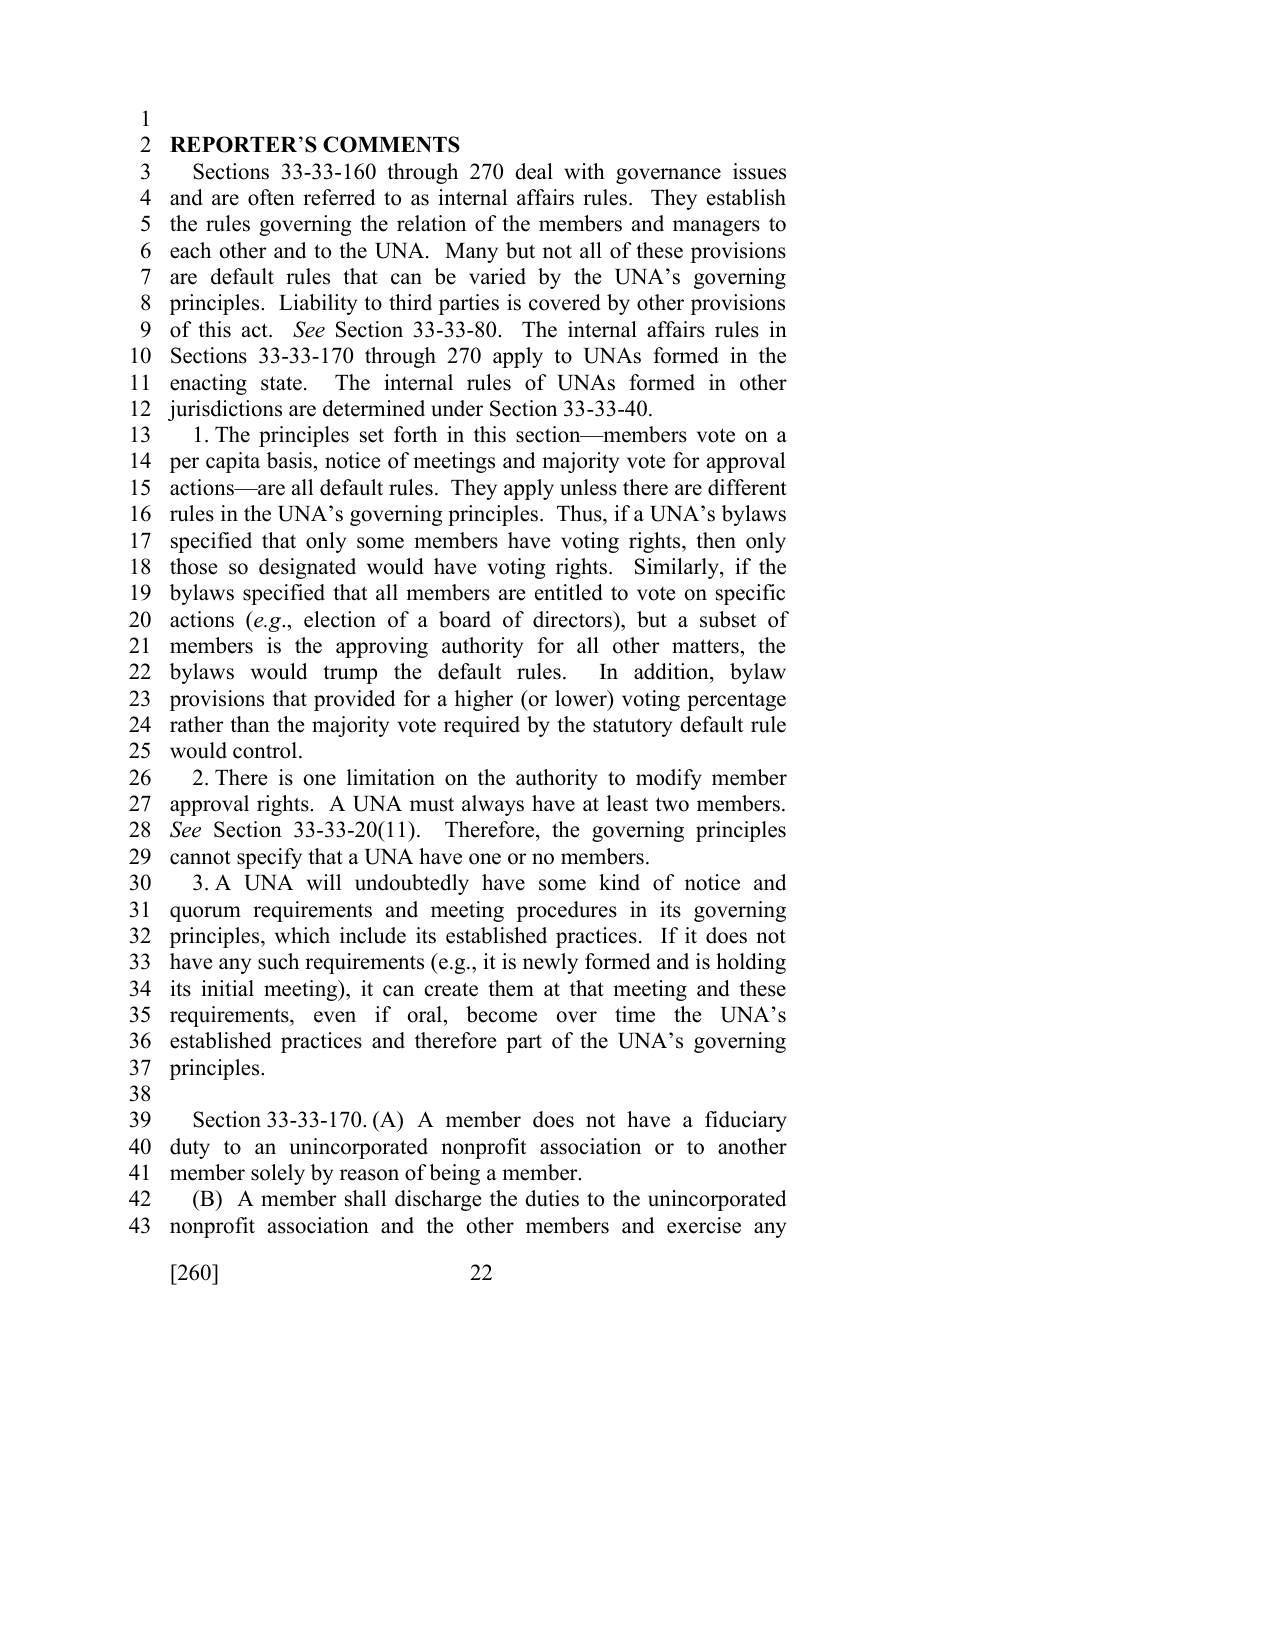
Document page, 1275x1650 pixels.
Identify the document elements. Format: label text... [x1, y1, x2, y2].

text 1. The principles set forth in this section—members vote on a per capita basis, notice of meetings and majority vote for approval actions—are all default rules. They apply unless there are different rules in the UNA’s governing principles. Thus, if a UNA’s bylaws specified that only some members have voting rights, then only those so designated would have voting rights. Similarly, if the bylaws specified that all members are entitled to vote on specific actions (e.g., election of a board of directors), but a subset of members is the approving authority for all other matters, the bylaws would trump the default rules. In addition, bylaw provisions that provided for a higher (or lower) voting percentage rather than the majority vote required by the statutory default rule would control. [169, 421, 787, 764]
text Section 33-33-170. (A) A member does not have a fiduciary duty to an unincorporated nonprofit association or to another member solely by reason of being a member. [169, 1106, 787, 1186]
text 3. A UNA will undoubtedly have some kind of notice and quorum requirements and meeting procedures in its governing principles, which include its established practices. If it does not have any such requirements (e.g., it is newly formed and is holding its initial meeting), it can create them at that meeting and these requirements, even if oral, become over time the UNA’s established practices and therefore part of the UNA’s governing principles. [169, 869, 787, 1080]
text 2. There is one limitation on the authority to modify member approval rights. A UNA must always have at least two members. See Section 33-33-20(11). Therefore, the governing principles cannot specify that a UNA have one or no members. [169, 764, 787, 869]
text REPORTER’S COMMENTS [169, 131, 787, 158]
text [169, 1186, 787, 1238]
text Sections 33-33-160 through 270 deal with governance issues and are often referred to as internal affairs rules. They establish the rules governing the relation of the members and managers to each other and to the UNA. Many but not all of these provisions are default rules that can be varied by the UNA’s governing principles. Liability to third parties is covered by other provisions of this act. See Section 33-33-80. The internal affairs rules in Sections 33-33-170 through 270 apply to UNAs formed in the enacting state. The internal rules of UNAs formed in other jurisdictions are determined under Section 33-33-40. [169, 158, 787, 421]
